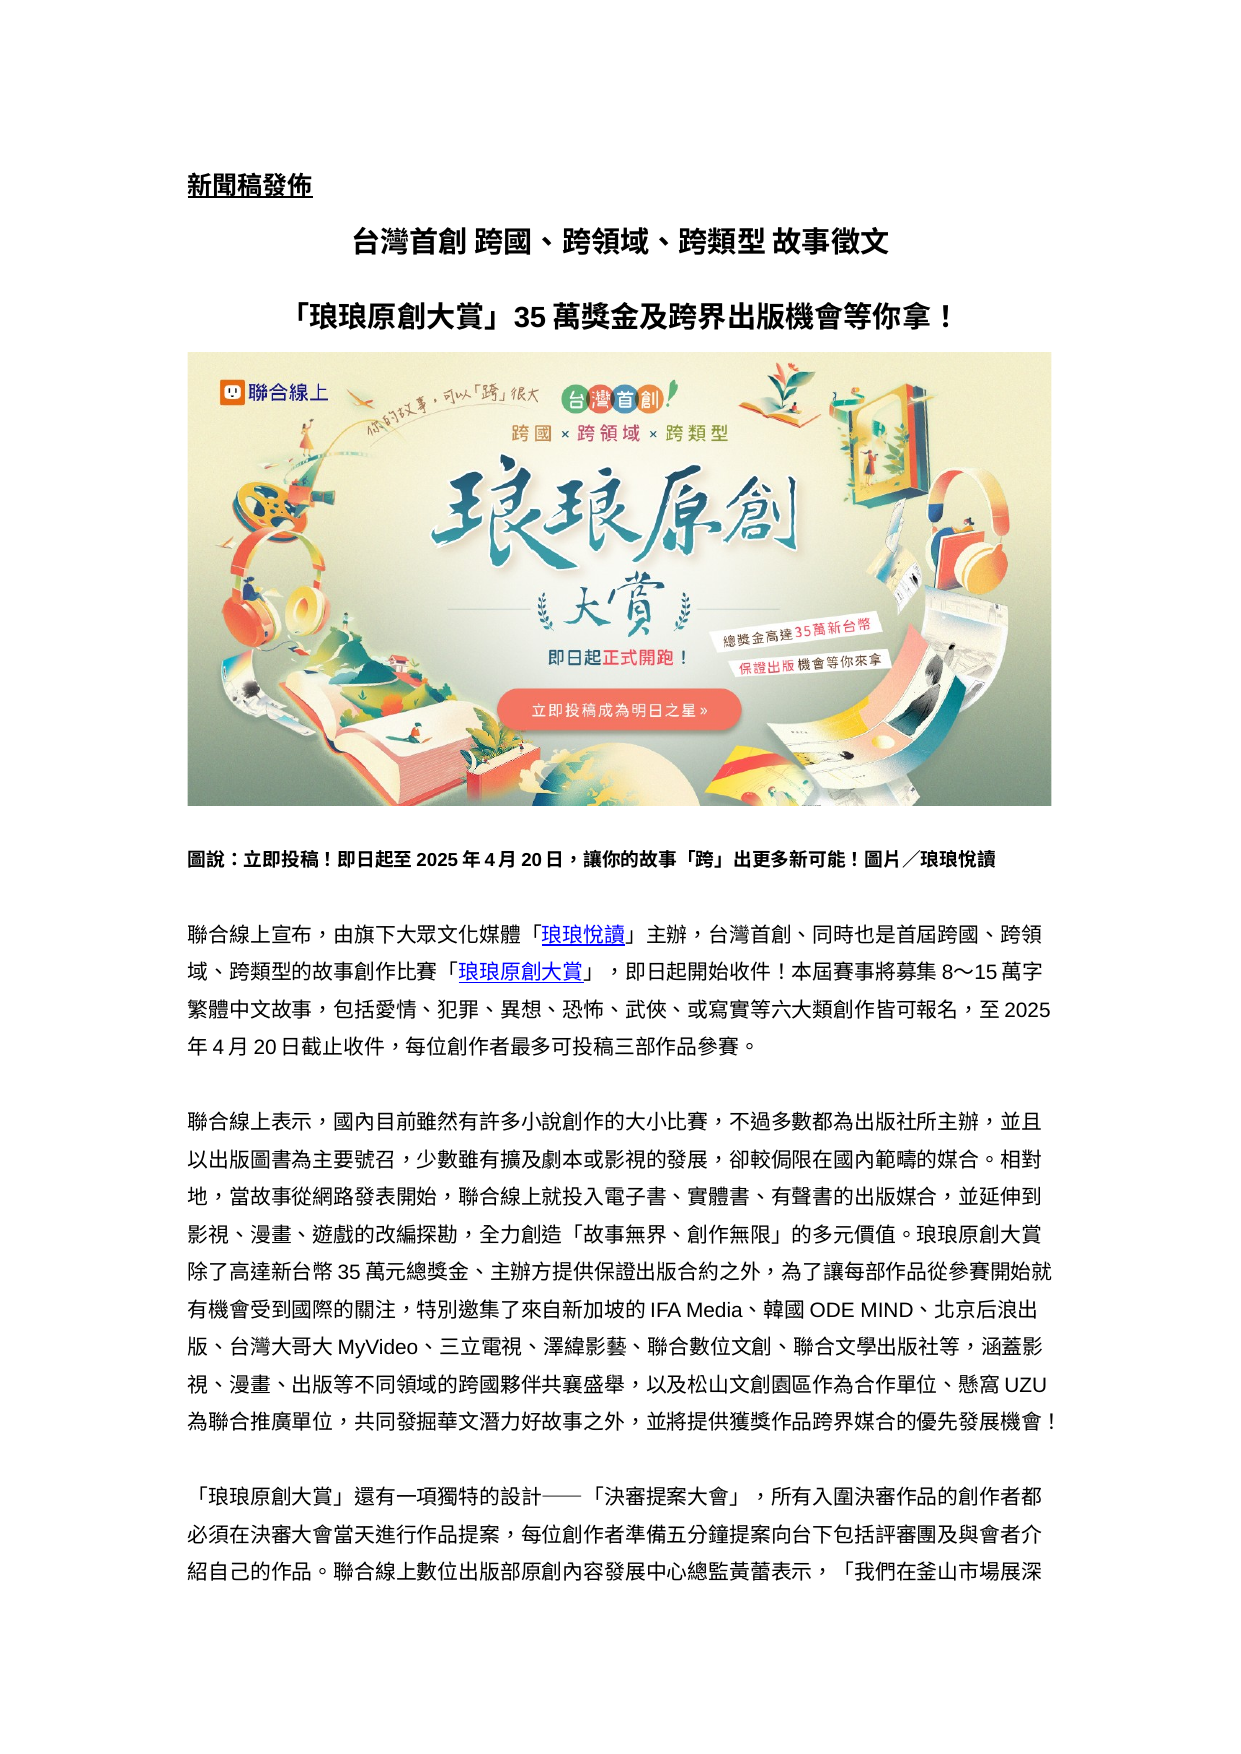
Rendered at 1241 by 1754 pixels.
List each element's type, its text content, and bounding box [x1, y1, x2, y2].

text 台灣首創 跨國、跨領域、跨類型 故事徵文 [187, 202, 1053, 277]
picture [187, 352, 1052, 806]
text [187, 1477, 1053, 1589]
text 聯合線上宣布，由旗下大眾文化媒體「琅琅悅讀」主辦，台灣首創、同時也是首屆跨國、跨領域、跨類型的故事創作比賽「琅琅原創大賞」，即日起開始收件！本屆賽事將募集8～15萬字繁體中文故事，包括愛情、犯罪、異想、恐怖、武俠、或寫實等六大類創作皆可報名，至2025年4月20日截止收件，每位創作者最多可投稿三部作品參賽。 [187, 914, 1053, 1064]
text 圖說：立即投稿！即日起至2025年4月20日，讓你的故事「跨」出更多新可能！圖片／琅琅悅讀 [187, 839, 1053, 877]
text 新聞稿發佈 [187, 164, 1053, 202]
text 聯合線上表示，國內目前雖然有許多小說創作的大小比賽，不過多數都為出版社所主辦，並且以出版圖書為主要號召，少數雖有擴及劇本或影視的發展，卻較侷限在國內範疇的媒合。相對地，當故事從網路發表開始，聯合線上就投入電子書、實體書、有聲書的出版媒合，並延伸到影視、漫畫、遊戲的改編探勘，全力創造「故事無界、創作無限」的多元價值。琅琅原創大賞除了高達新台幣35萬元總獎金、主辦方提供保證出版合約之外，為了讓每部作品從參賽開始就有機會受到國際的關注，特別邀集了來自新加坡的IFA Media、韓國ODE MIND、北京后浪出版、台灣大哥大MyVideo、三立電視、澤緯影藝、聯合數位文創、聯合文學出版社等，涵蓋影視、漫畫、出版等不同領域的跨國夥伴共襄盛舉，以及松山文創園區作為合作單位、懸窩UZU為聯合推廣單位，共同發掘華文潛力好故事之外，並將提供獲獎作品跨界媒合的優先發展機會！ [187, 1102, 1053, 1439]
text 「琅琅原創大賞」35萬獎金及跨界出版機會等你拿！ [187, 277, 1053, 352]
